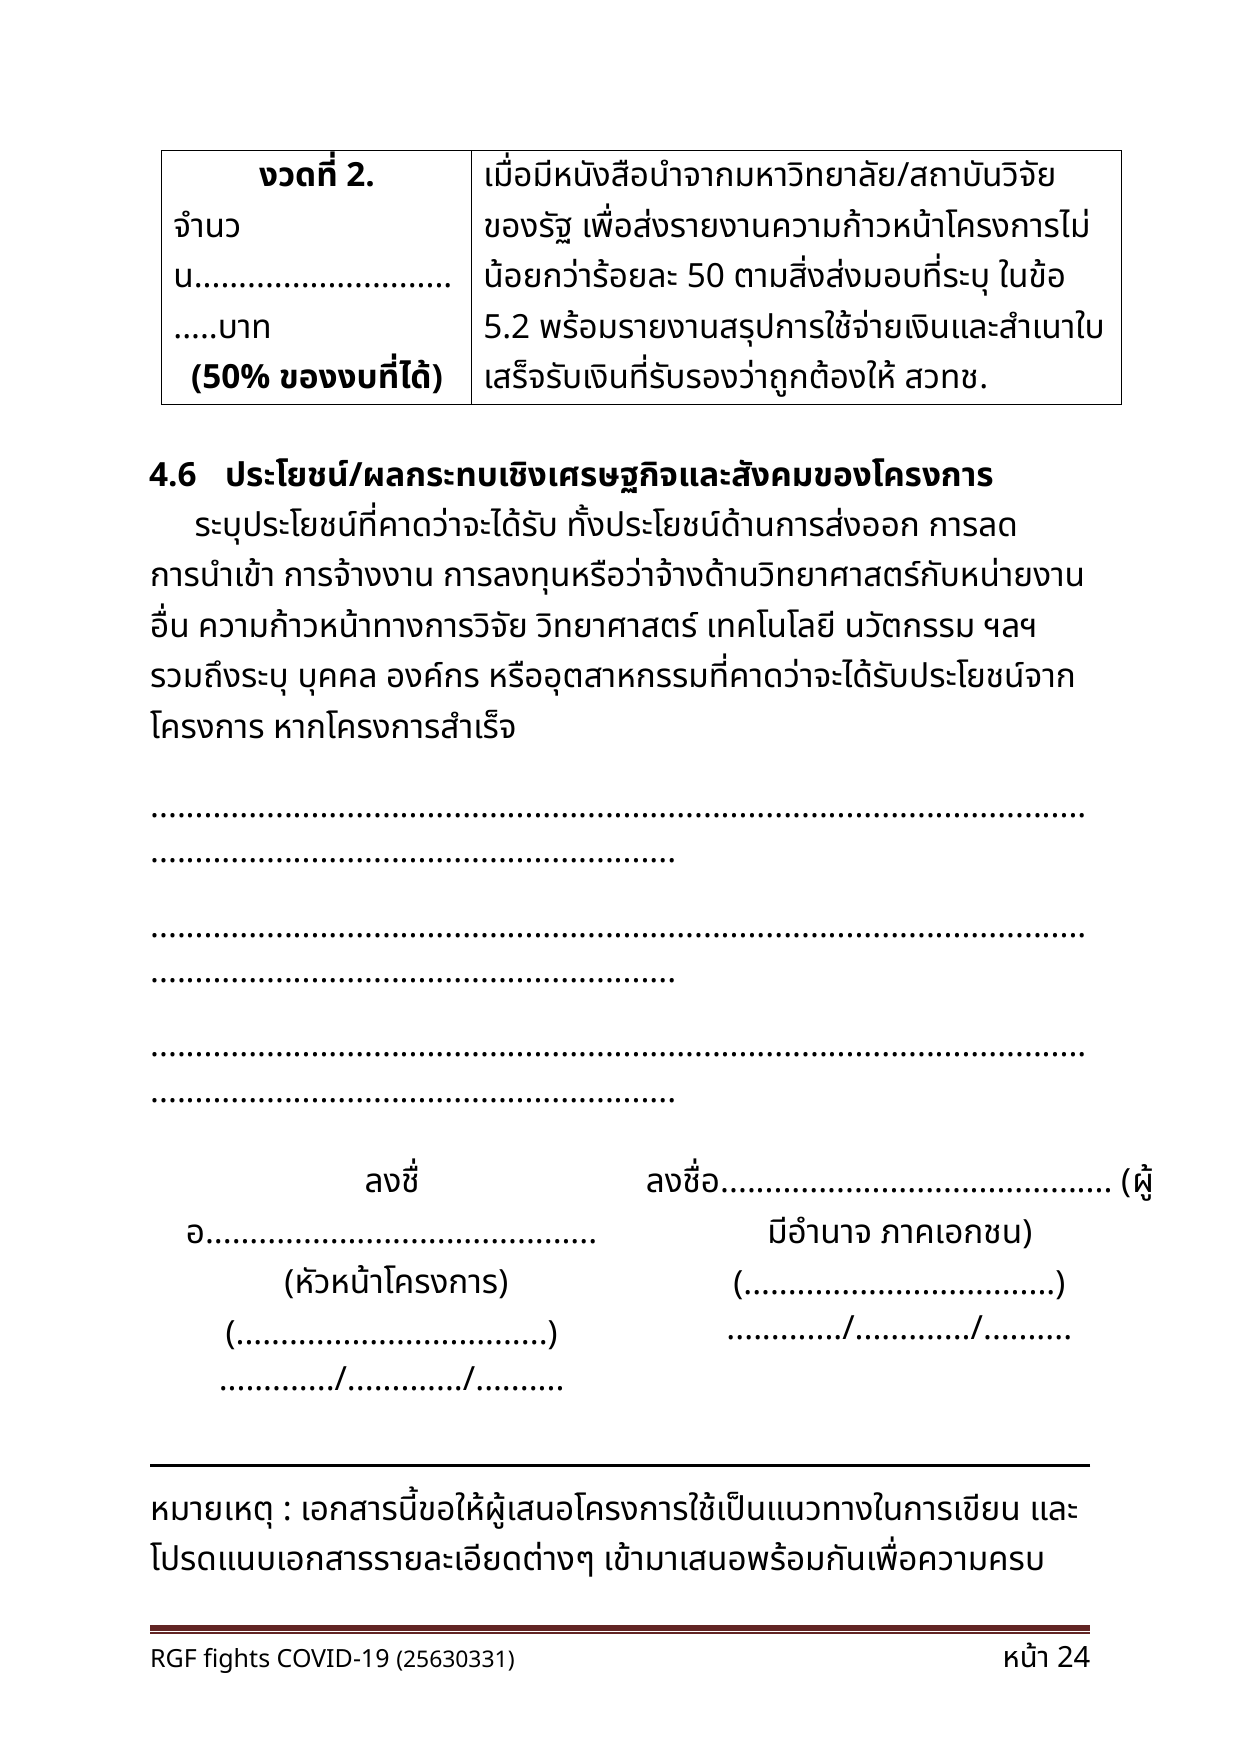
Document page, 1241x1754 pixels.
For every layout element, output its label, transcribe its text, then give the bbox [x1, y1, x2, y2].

table_header ลงชื่อ............................................ (ผู้มีอำนาจ ภาคเอกชน) (...................................) ............./............./.......... [634, 1157, 1165, 1445]
table_cell งวดที่ 2. จำนวน..................................บาท (50% ของงบที่ได้) [162, 151, 471, 404]
text .................................................................................................................................................................... [150, 753, 1090, 873]
text .................................................................................................................................................................... [150, 873, 1090, 992]
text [150, 1484, 1090, 1586]
text ระบุประโยชน์ที่คาดว่าจะได้รับ ทั้งประโยชน์ด้านการส่งออก การลดการนำเข้า การจ้างงาน การลงทุนหรือว่าจ้างด้านวิทยาศาสตร์กับหน่ายงานอื่น ความก้าวหน้าทางการวิจัย วิทยาศาสตร์ เทคโนโลยี นวัตกรรม ฯลฯ รวมถึงระบุ บุคคล องค์กร หรืออุตสาหกรรมที่คาดว่าจะได้รับประโยชน์จากโครงการ หากโครงการสำเร็จ [150, 501, 1090, 753]
table_header ลงชื่อ............................................ (หัวหน้าโครงการ) (...................................) ............./............./.......... [150, 1157, 634, 1445]
text 4.6 ประโยชน์/ผลกระทบเชิงเศรษฐกิจและสังคมของโครงการ [149, 450, 1090, 501]
table_cell เมื่อมีหนังสือนำจากมหาวิทยาลัย/สถาบันวิจัยของรัฐ เพื่อส่งรายงานความก้าวหน้าโครงการไม่น้อยกว่าร้อยละ 50 ตามสิ่งส่งมอบที่ระบุ ในข้อ 5.2 พร้อมรายงานสรุปการใช้จ่ายเงินและสำเนาใบเสร็จรับเงินที่รับรองว่าถูกต้องให้ สวทช. [472, 151, 1121, 404]
text .................................................................................................................................................................... [150, 992, 1090, 1112]
